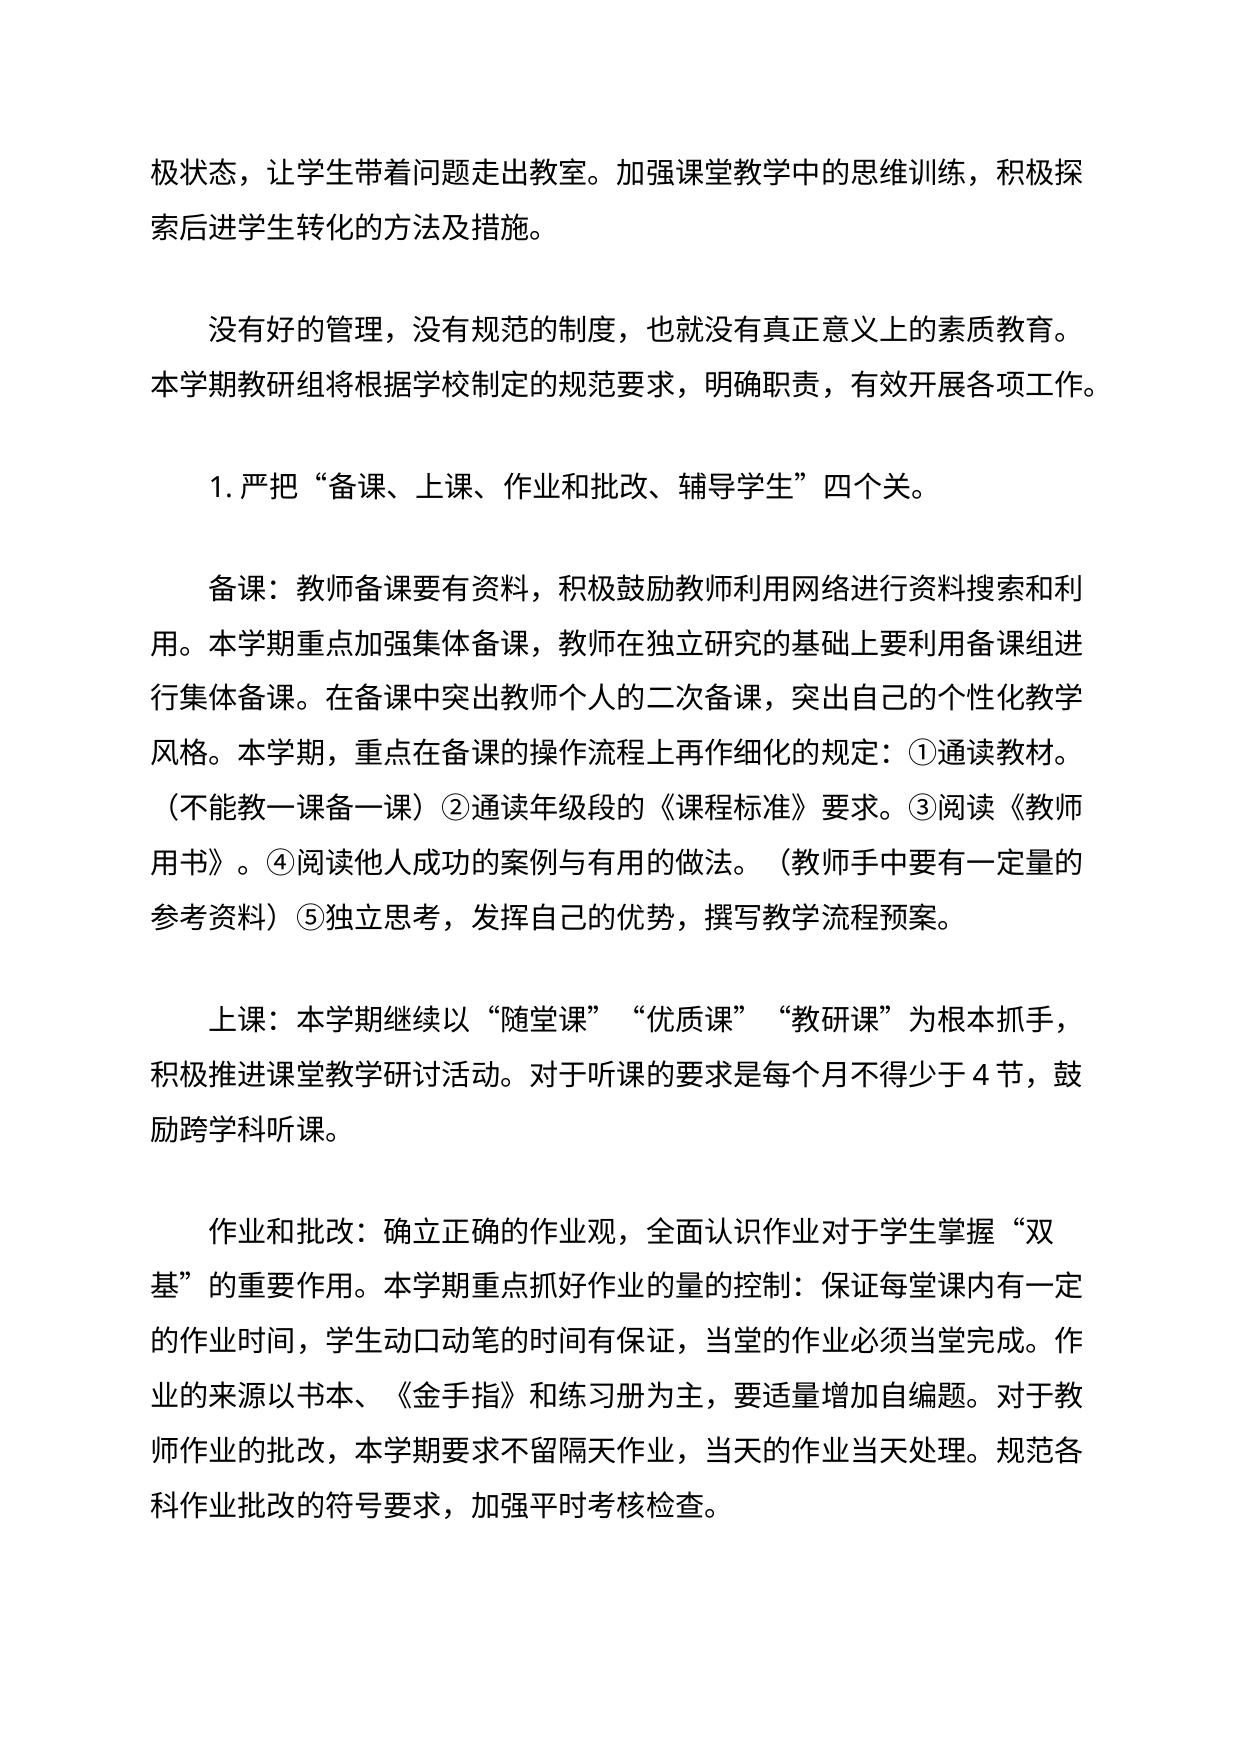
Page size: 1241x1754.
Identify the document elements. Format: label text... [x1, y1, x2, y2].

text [150, 150, 1090, 247]
text 没有好的管理，没有规范的制度，也就没有真正意义上的素质教育。本学期教研组将根据学校制定的规范要求，明确职责，有效开展各项工作。 [150, 307, 1090, 404]
text 1. 严把“备课、上课、作业和批改、辅导学生”四个关。 [150, 463, 1090, 506]
text 上课：本学期继续以“随堂课”“优质课”“教研课”为根本抓手，积极推进课堂教学研讨活动。对于听课的要求是每个月不得少于4节，鼓励跨学科听课。 [150, 996, 1090, 1149]
text 备课：教师备课要有资料，积极鼓励教师利用网络进行资料搜索和利用。本学期重点加强集体备课，教师在独立研究的基础上要利用备课组进行集体备课。在备课中突出教师个人的二次备课，突出自己的个性化教学风格。本学期，重点在备课的操作流程上再作细化的规定：①通读教材。（不能教一课备一课）②通读年级段的《课程标准》要求。③阅读《教师用书》。④阅读他人成功的案例与有用的做法。（教师手中要有一定量的参考资料）⑤独立思考，发挥自己的优势，撰写教学流程预案。 [150, 565, 1090, 937]
text 作业和批改：确立正确的作业观，全面认识作业对于学生掌握“双基”的重要作用。本学期重点抓好作业的量的控制：保证每堂课内有一定的作业时间，学生动口动笔的时间有保证，当堂的作业必须当堂完成。作业的来源以书本、《金手指》和练习册为主，要适量增加自编题。对于教师作业的批改，本学期要求不留隔天作业，当天的作业当天处理。规范各科作业批改的符号要求，加强平时考核检查。 [150, 1208, 1090, 1525]
